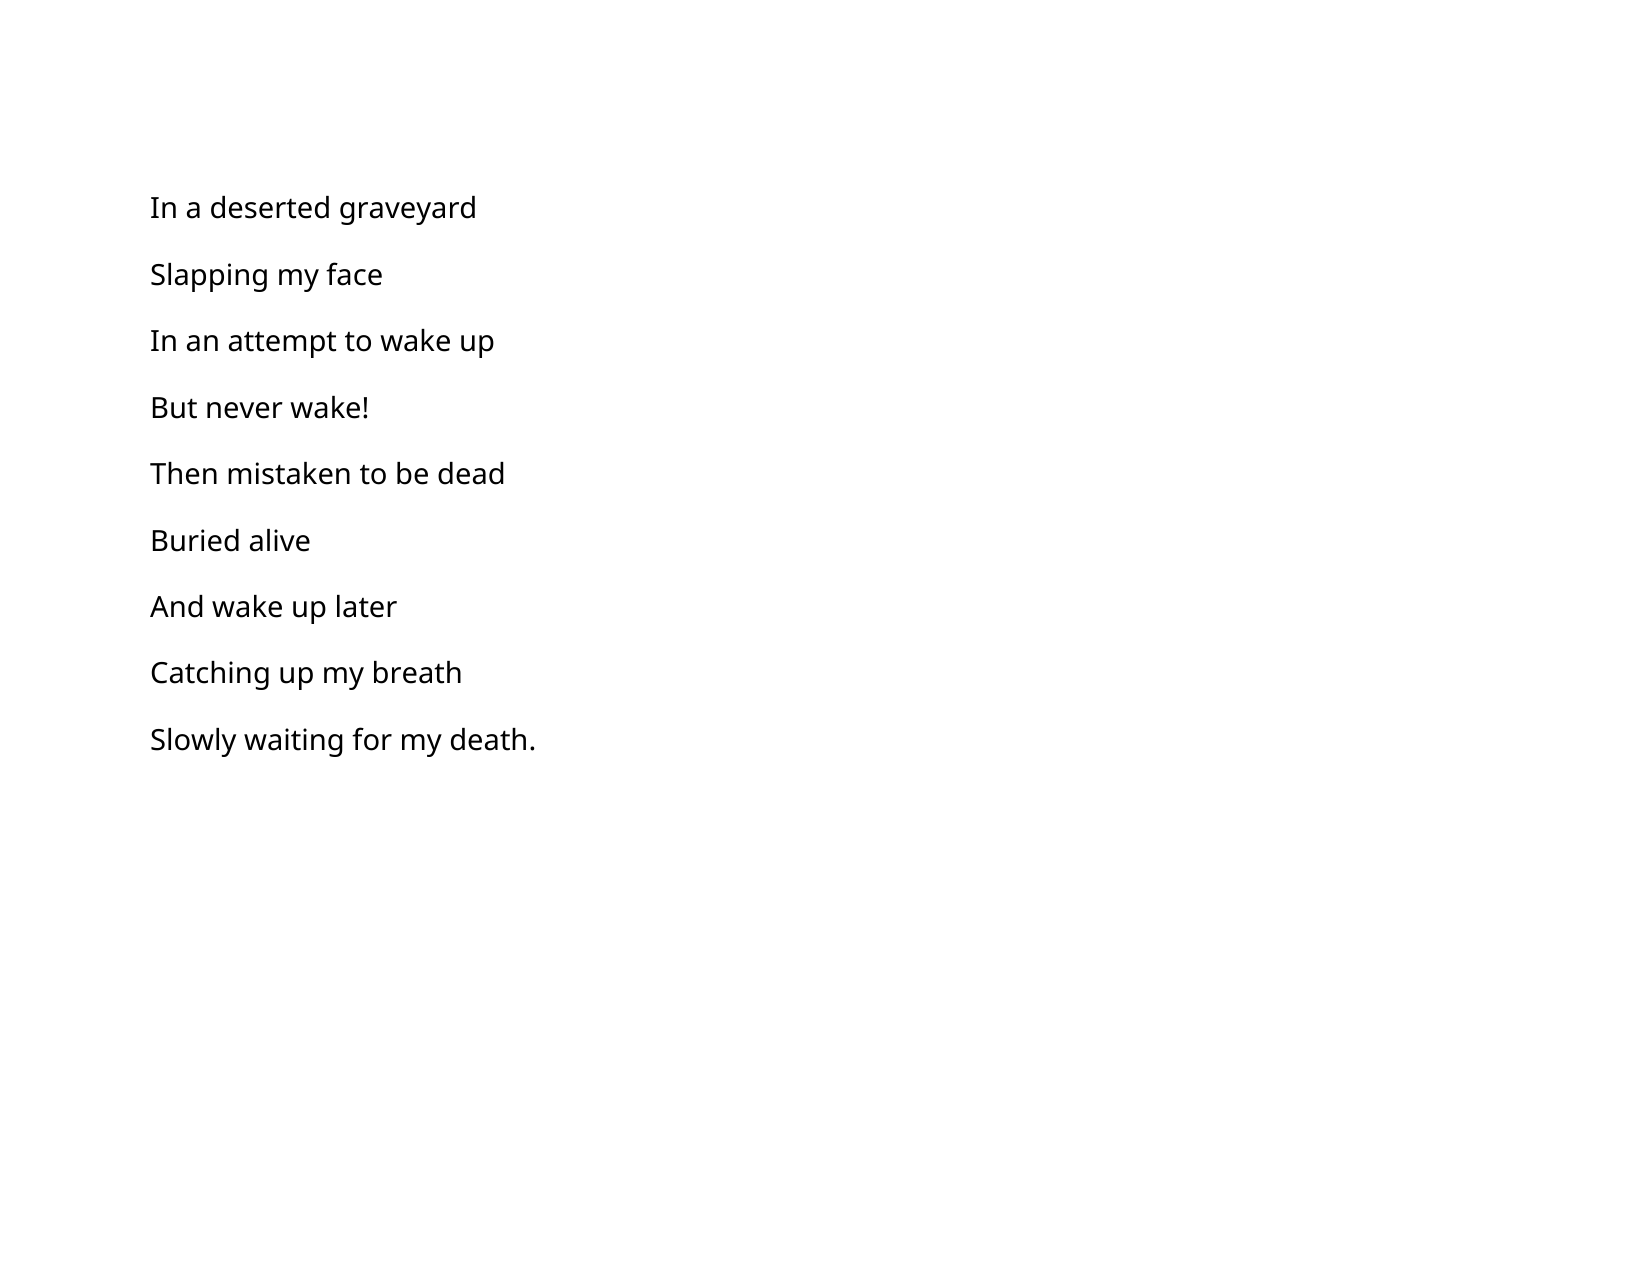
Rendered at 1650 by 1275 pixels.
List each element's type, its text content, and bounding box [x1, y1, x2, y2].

text Slapping my face [150, 254, 1500, 294]
text Buried alive [150, 520, 1500, 559]
text Slowly waiting for my death. [150, 719, 1500, 759]
text But never wake! [150, 387, 1500, 427]
text Catching up my breath [150, 653, 1500, 692]
text Then mistaken to be dead [150, 453, 1500, 493]
text And wake up later [150, 586, 1500, 626]
text In a deserted graveyard [150, 187, 1500, 227]
text In an attempt to wake up [150, 320, 1500, 360]
